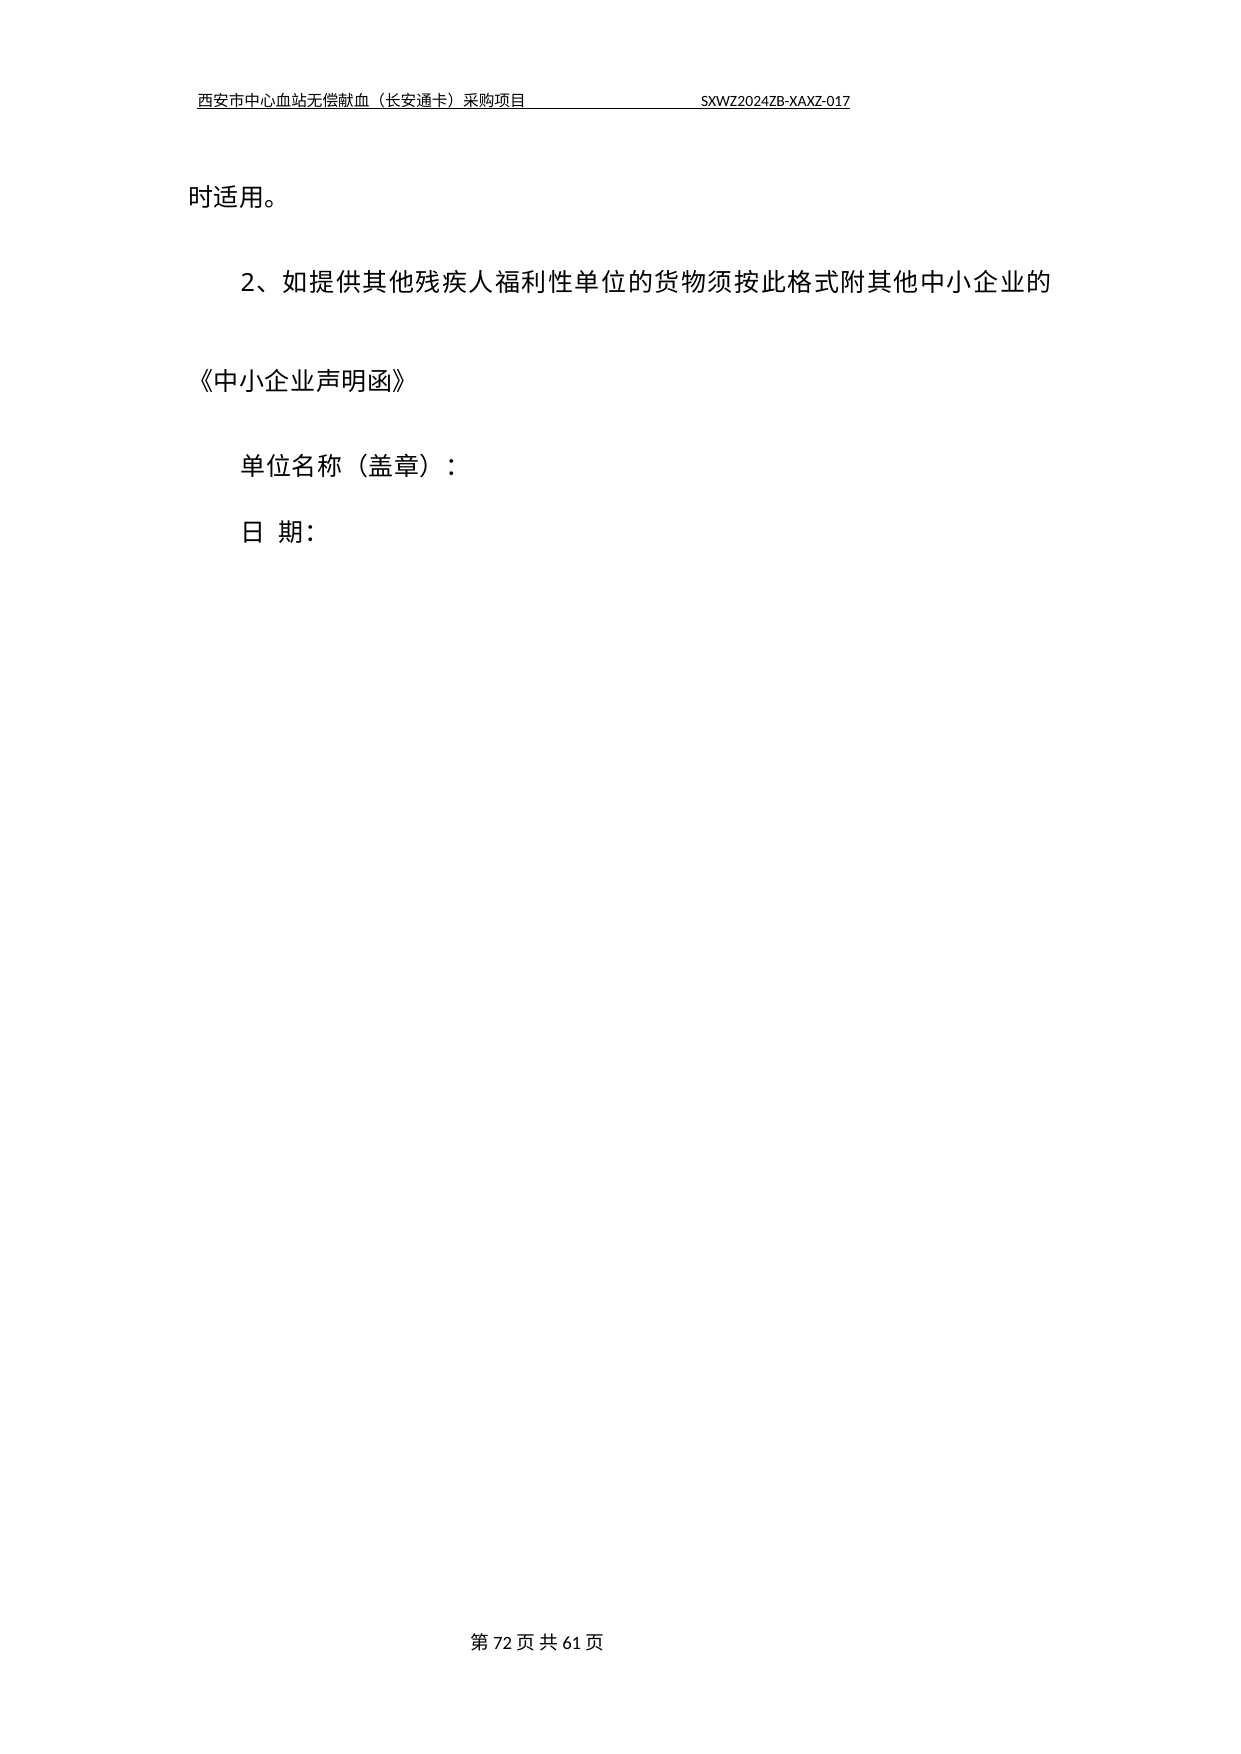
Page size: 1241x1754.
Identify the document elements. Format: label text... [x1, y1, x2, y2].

text 2、如提供其他残疾人福利性单位的货物须按此格式附其他中小企业的《中小企业声明函》 [188, 247, 1052, 413]
text 日 期： [188, 498, 890, 564]
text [188, 162, 890, 229]
text 单位名称（盖章）： [188, 431, 890, 498]
